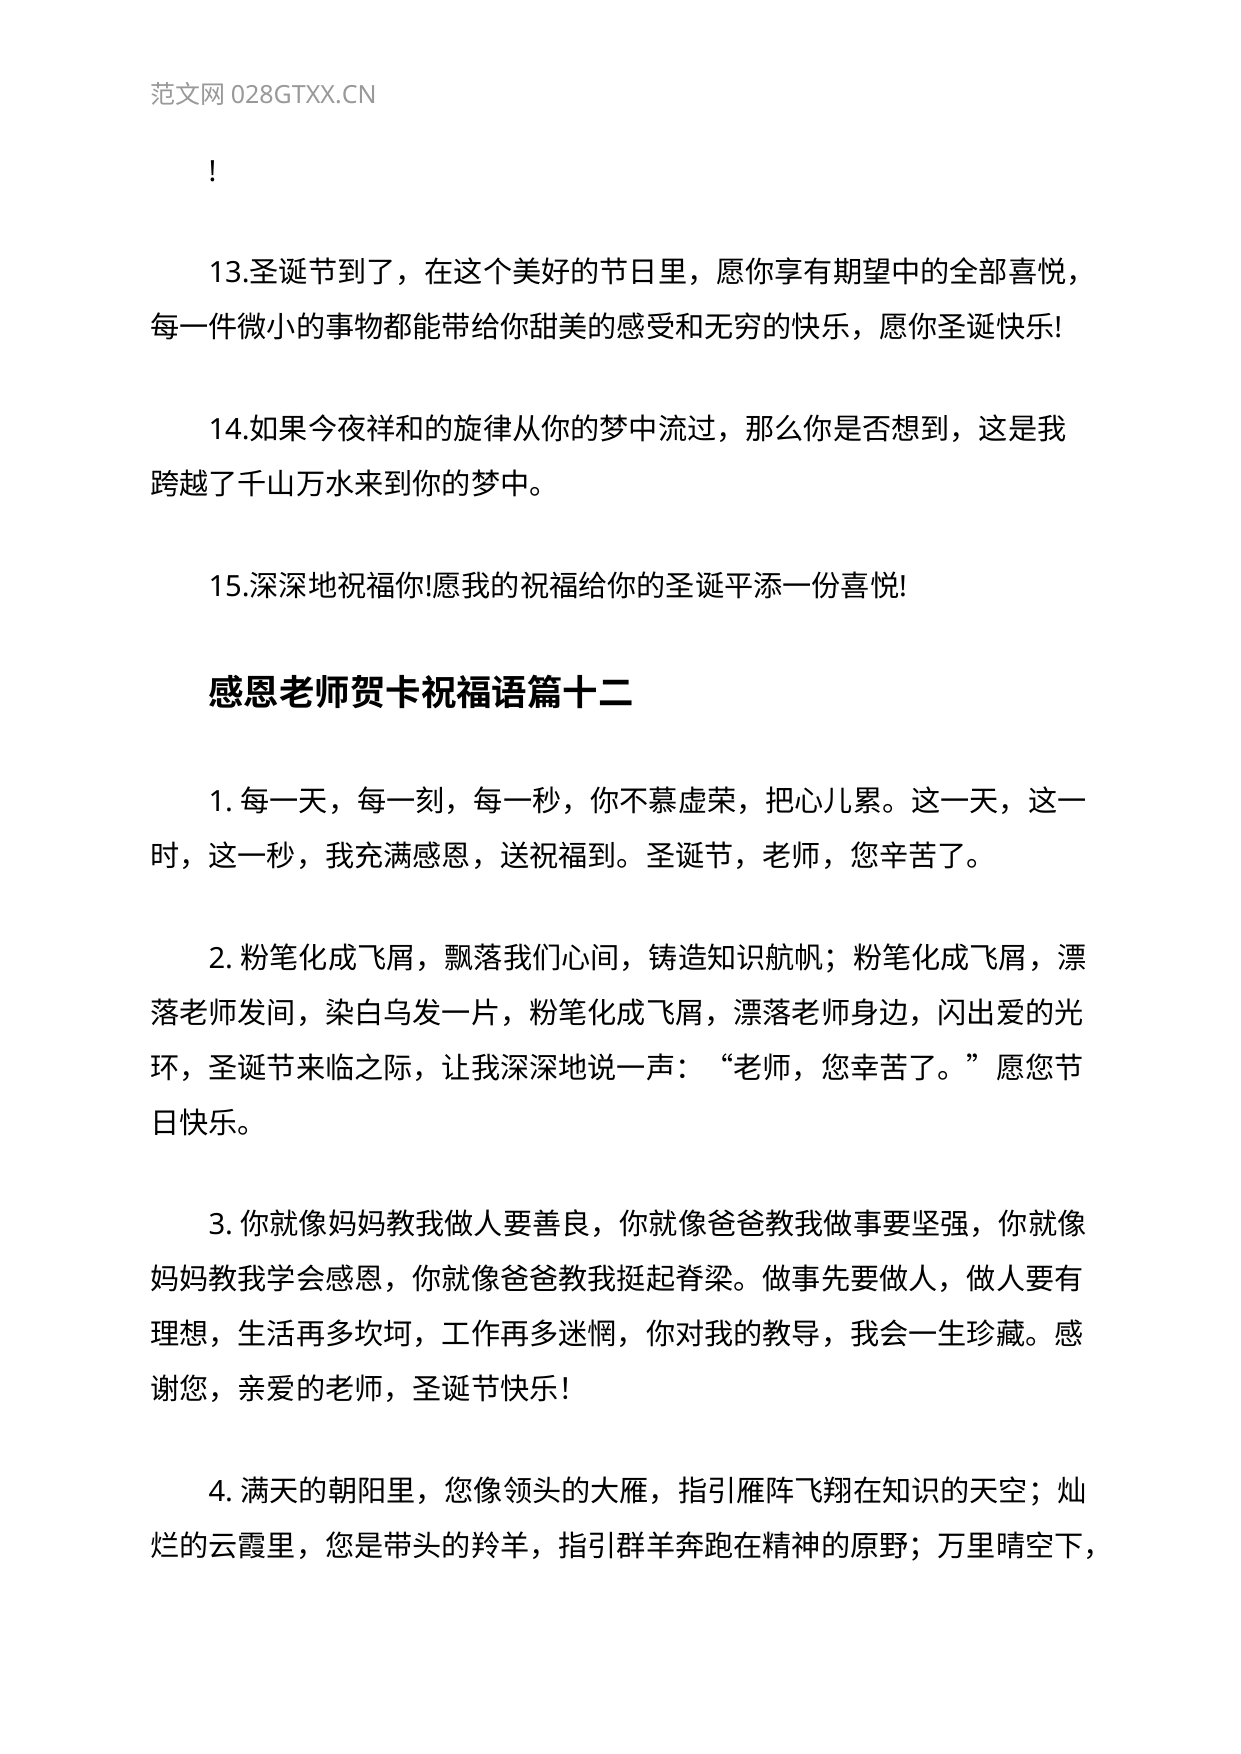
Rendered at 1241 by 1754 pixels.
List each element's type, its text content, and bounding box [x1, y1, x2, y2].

text 3. 你就像妈妈教我做人要善良，你就像爸爸教我做事要坚强，你就像妈妈教我学会感恩，你就像爸爸教我挺起脊梁。做事先要做人，做人要有理想，生活再多坎坷，工作再多迷惘，你对我的教导，我会一生珍藏。感谢您，亲爱的老师，圣诞节快乐！ [150, 1201, 1090, 1408]
text 感恩老师贺卡祝福语篇十二 [150, 664, 1090, 715]
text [150, 1467, 1090, 1565]
text 13.圣诞节到了，在这个美好的节日里，愿你享有期望中的全部喜悦，每一件微小的事物都能带给你甜美的感受和无穷的快乐，愿你圣诞快乐! [150, 248, 1090, 346]
text 15.深深地祝福你!愿我的祝福给你的圣诞平添一份喜悦! [150, 562, 1090, 604]
text ! [150, 150, 1090, 190]
text 14.如果今夜祥和的旋律从你的梦中流过，那么你是否想到，这是我跨越了千山万水来到你的梦中。 [150, 405, 1090, 503]
text 1. 每一天，每一刻，每一秒，你不慕虚荣，把心儿累。这一天，这一时，这一秒，我充满感恩，送祝福到。圣诞节，老师，您辛苦了。 [150, 778, 1090, 875]
text 2. 粉笔化成飞屑，飘落我们心间，铸造知识航帆；粉笔化成飞屑，漂落老师发间，染白乌发一片，粉笔化成飞屑，漂落老师身边，闪出爱的光环，圣诞节来临之际，让我深深地说一声：“老师，您幸苦了。”愿您节日快乐。 [150, 934, 1090, 1141]
